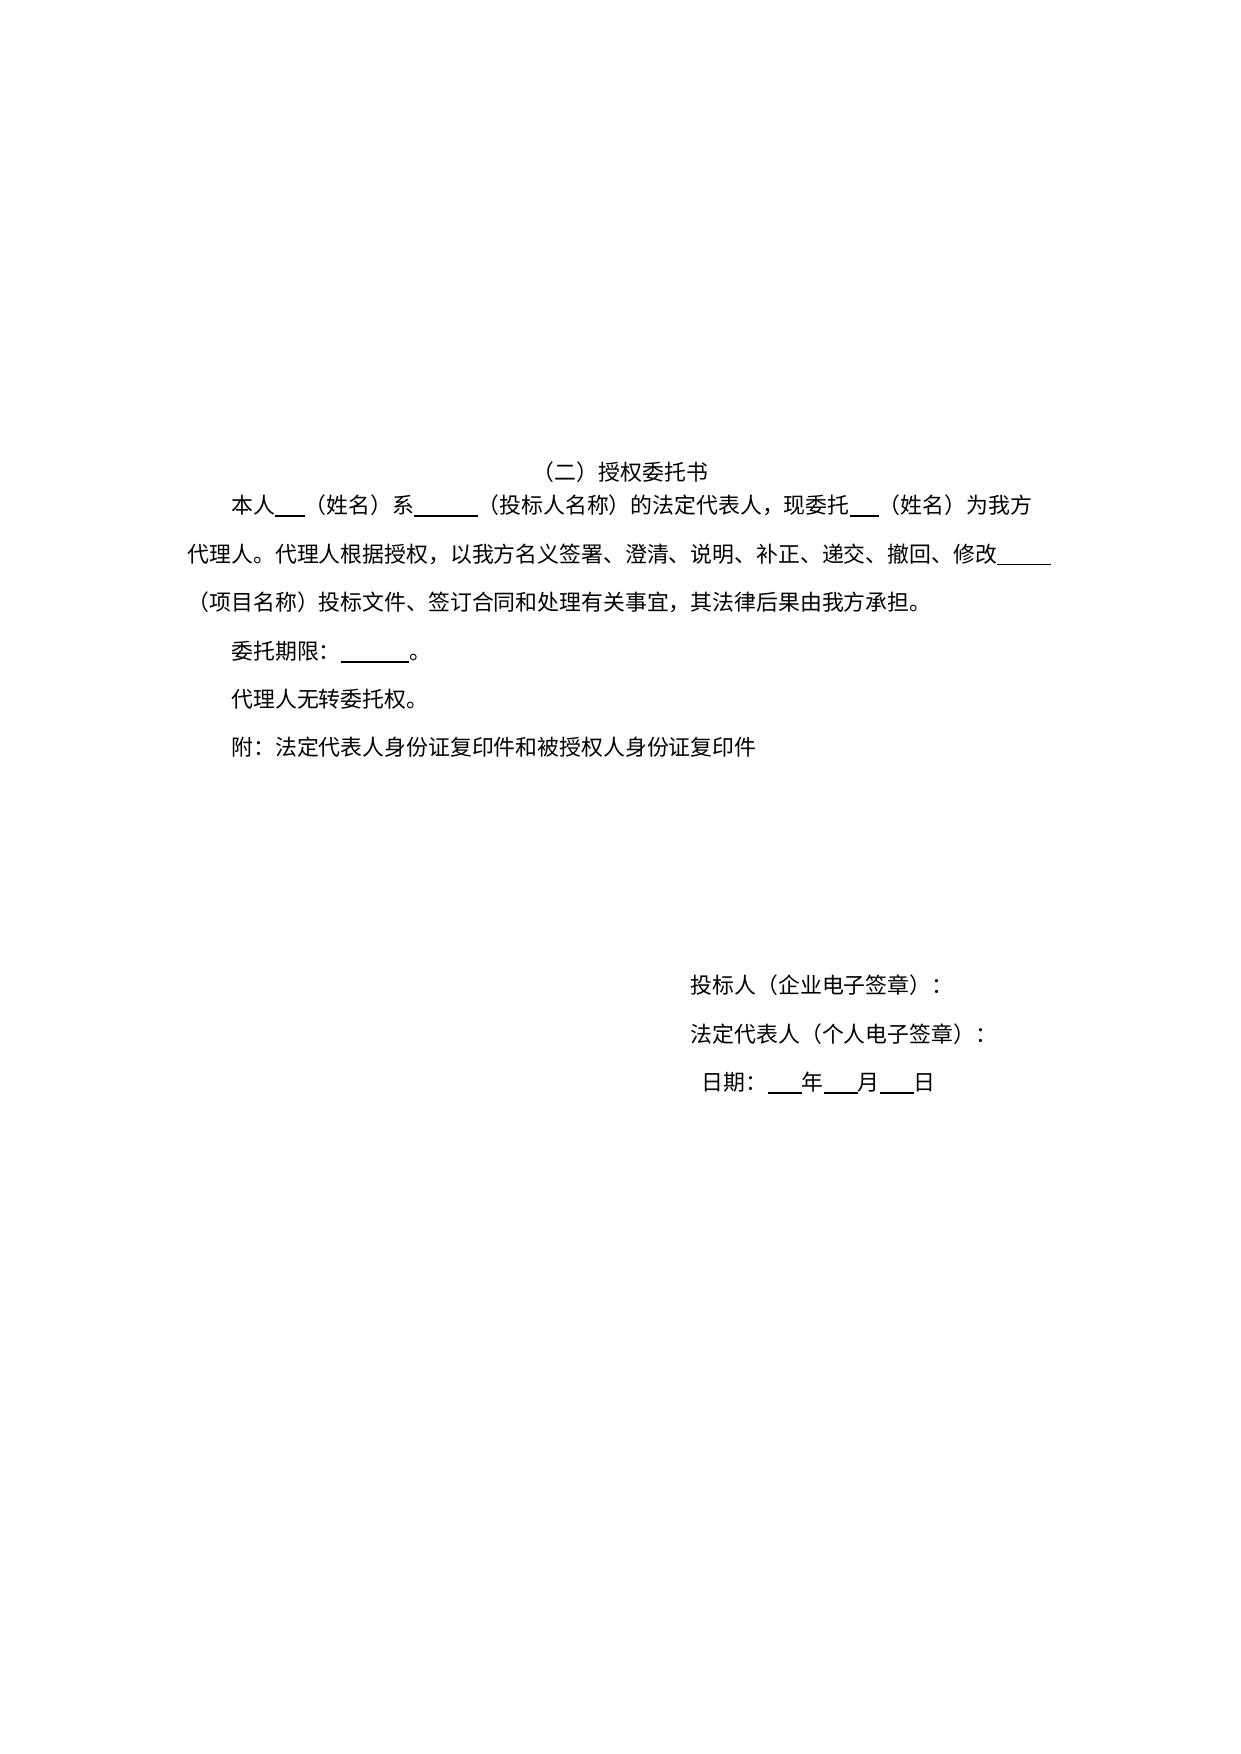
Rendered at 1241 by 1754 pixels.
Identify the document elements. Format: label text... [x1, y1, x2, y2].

text 附：法定代表人身份证复印件和被授权人身份证复印件 [187, 730, 1053, 762]
text 日期： 年 月 日 [187, 1064, 1053, 1097]
text 投标人（企业电子签章）： [187, 968, 1053, 1000]
text 委托期限： 。 [187, 633, 1053, 666]
text 代理人无转委托权。 [187, 682, 1053, 714]
text 法定代表人（个人电子签章）： [187, 1016, 1053, 1049]
text （二）授权委托书 [187, 455, 1053, 487]
text 本人 （姓名）系 （投标人名称）的法定代表人，现委托 （姓名）为我方代理人。代理人根据授权，以我方名义签署、澄清、说明、补正、递交、撤回、修改 （项目名称）投标文件、签订合同和处理有关事宜，其法律后果由我方承担。 [187, 487, 1053, 617]
